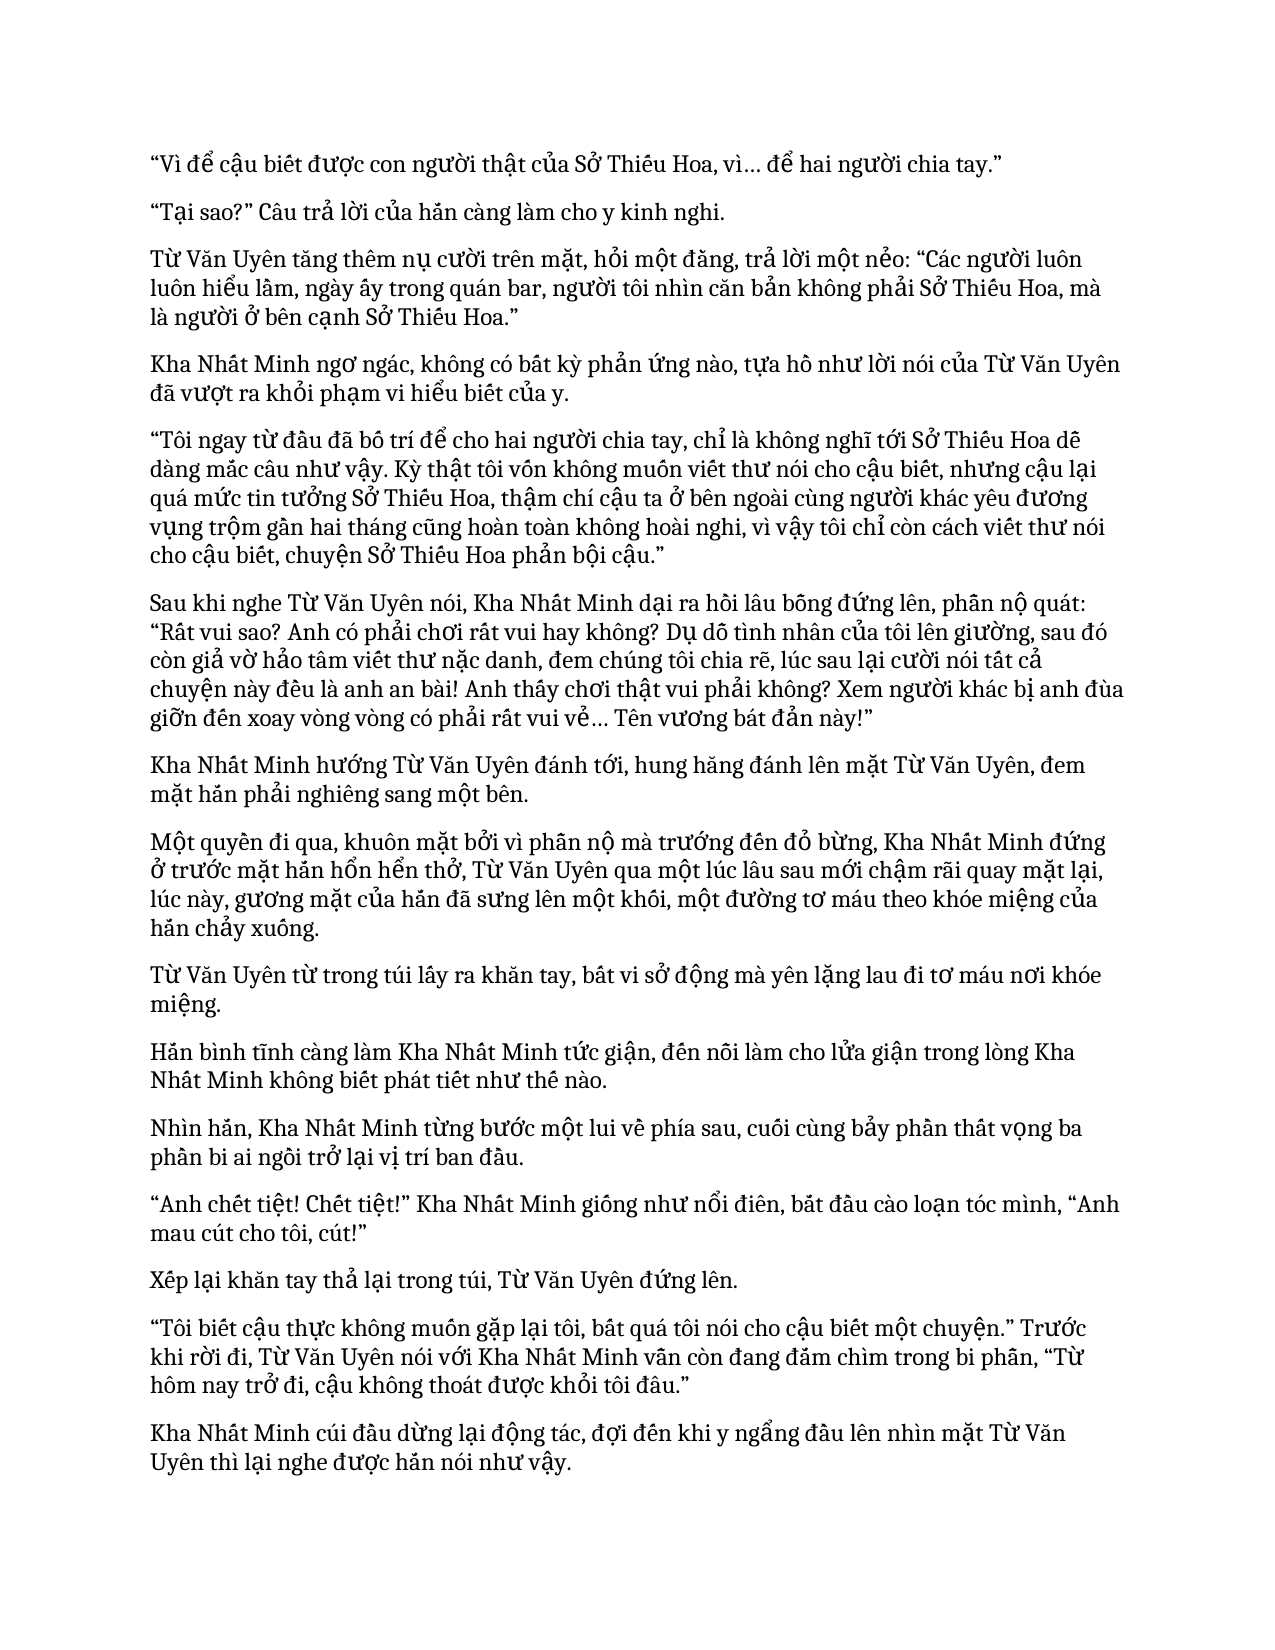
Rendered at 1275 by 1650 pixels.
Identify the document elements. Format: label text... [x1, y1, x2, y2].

text Hắn bình tĩnh càng làm Kha Nhất Minh tức giận, đến nỗi làm cho lửa giận trong lòng Kha Nhất Minh không biết phát tiết như thế nào. [150, 1037, 1125, 1095]
text “Tôi biết cậu thực không muốn gặp lại tôi, bất quá tôi nói cho cậu biết một chuyện.” Trước khi rời đi, Từ Văn Uyên nói với Kha Nhất Minh vẫn còn đang đắm chìm trong bi phẫn, “Từ hôm nay trở đi, cậu không thoát được khỏi tôi đâu.” [150, 1314, 1125, 1400]
text Kha Nhất Minh ngơ ngác, không có bất kỳ phản ứng nào, tựa hồ như lời nói của Từ Văn Uyên đã vượt ra khỏi phạm vi hiểu biết của y. [150, 350, 1125, 407]
text Sau khi nghe Từ Văn Uyên nói, Kha Nhất Minh dại ra hồi lâu bỗng đứng lên, phẫn nộ quát: “Rất vui sao? Anh có phải chơi rất vui hay không? Dụ dỗ tình nhân của tôi lên giường, sau đó còn giả vờ hảo tâm viết thư nặc danh, đem chúng tôi chia rẽ, lúc sau lại cười nói tất cả chuyện này đều là anh an bài! Anh thấy chơi thật vui phải không? Xem người khác bị anh đùa giỡn đến xoay vòng vòng có phải rất vui vẻ… Tên vương bát đản này!” [150, 589, 1125, 732]
text Nhìn hắn, Kha Nhất Minh từng bước một lui về phía sau, cuối cùng bảy phần thất vọng ba phần bi ai ngồi trở lại vị trí ban đầu. [150, 1114, 1125, 1171]
text Kha Nhất Minh cúi đầu dừng lại động tác, đợi đến khi y ngẩng đầu lên nhìn mặt Từ Văn Uyên thì lại nghe được hắn nói như vậy. [150, 1419, 1125, 1476]
text Từ Văn Uyên tăng thêm nụ cười trên mặt, hỏi một đằng, trả lời một nẻo: “Các người luôn luôn hiểu lầm, ngày ấy trong quán bar, người tôi nhìn căn bản không phải Sở Thiếu Hoa, mà là người ở bên cạnh Sở Thiếu Hoa.” [150, 245, 1125, 331]
text “Anh chết tiệt! Chết tiệt!” Kha Nhất Minh giống như nổi điên, bắt đầu cào loạn tóc mình, “Anh mau cút cho tôi, cút!” [150, 1190, 1125, 1247]
text “Tại sao?” Câu trả lời của hắn càng làm cho y kinh nghi. [150, 197, 1125, 226]
text Kha Nhất Minh hướng Từ Văn Uyên đánh tới, hung hăng đánh lên mặt Từ Văn Uyên, đem mặt hắn phải nghiêng sang một bên. [150, 751, 1125, 809]
text “Tôi ngay từ đầu đã bố trí để cho hai người chia tay, chỉ là không nghĩ tới Sở Thiếu Hoa dễ dàng mắc câu như vậy. Kỳ thật tôi vốn không muốn viết thư nói cho cậu biết, nhưng cậu lại quá mức tin tưởng Sở Thiếu Hoa, thậm chí cậu ta ở bên ngoài cùng người khác yêu đương vụng trộm gần hai tháng cũng hoàn toàn không hoài nghi, vì vậy tôi chỉ còn cách viết thư nói cho cậu biết, chuyện Sở Thiếu Hoa phản bội cậu.” [150, 426, 1125, 570]
text Xếp lại khăn tay thả lại trong túi, Từ Văn Uyên đứng lên. [150, 1266, 1125, 1295]
text Từ Văn Uyên từ trong túi lấy ra khăn tay, bất vi sở động mà yên lặng lau đi tơ máu nơi khóe miệng. [150, 961, 1125, 1019]
text Một quyền đi qua, khuôn mặt bởi vì phẫn nộ mà trướng đến đỏ bừng, Kha Nhất Minh đứng ở trước mặt hắn hổn hển thở, Từ Văn Uyên qua một lúc lâu sau mới chậm rãi quay mặt lại, lúc này, gương mặt của hắn đã sưng lên một khối, một đường tơ máu theo khóe miệng của hắn chảy xuống. [150, 827, 1125, 942]
text “Vì để cậu biết được con người thật của Sở Thiếu Hoa, vì… để hai người chia tay.” [150, 150, 1125, 179]
